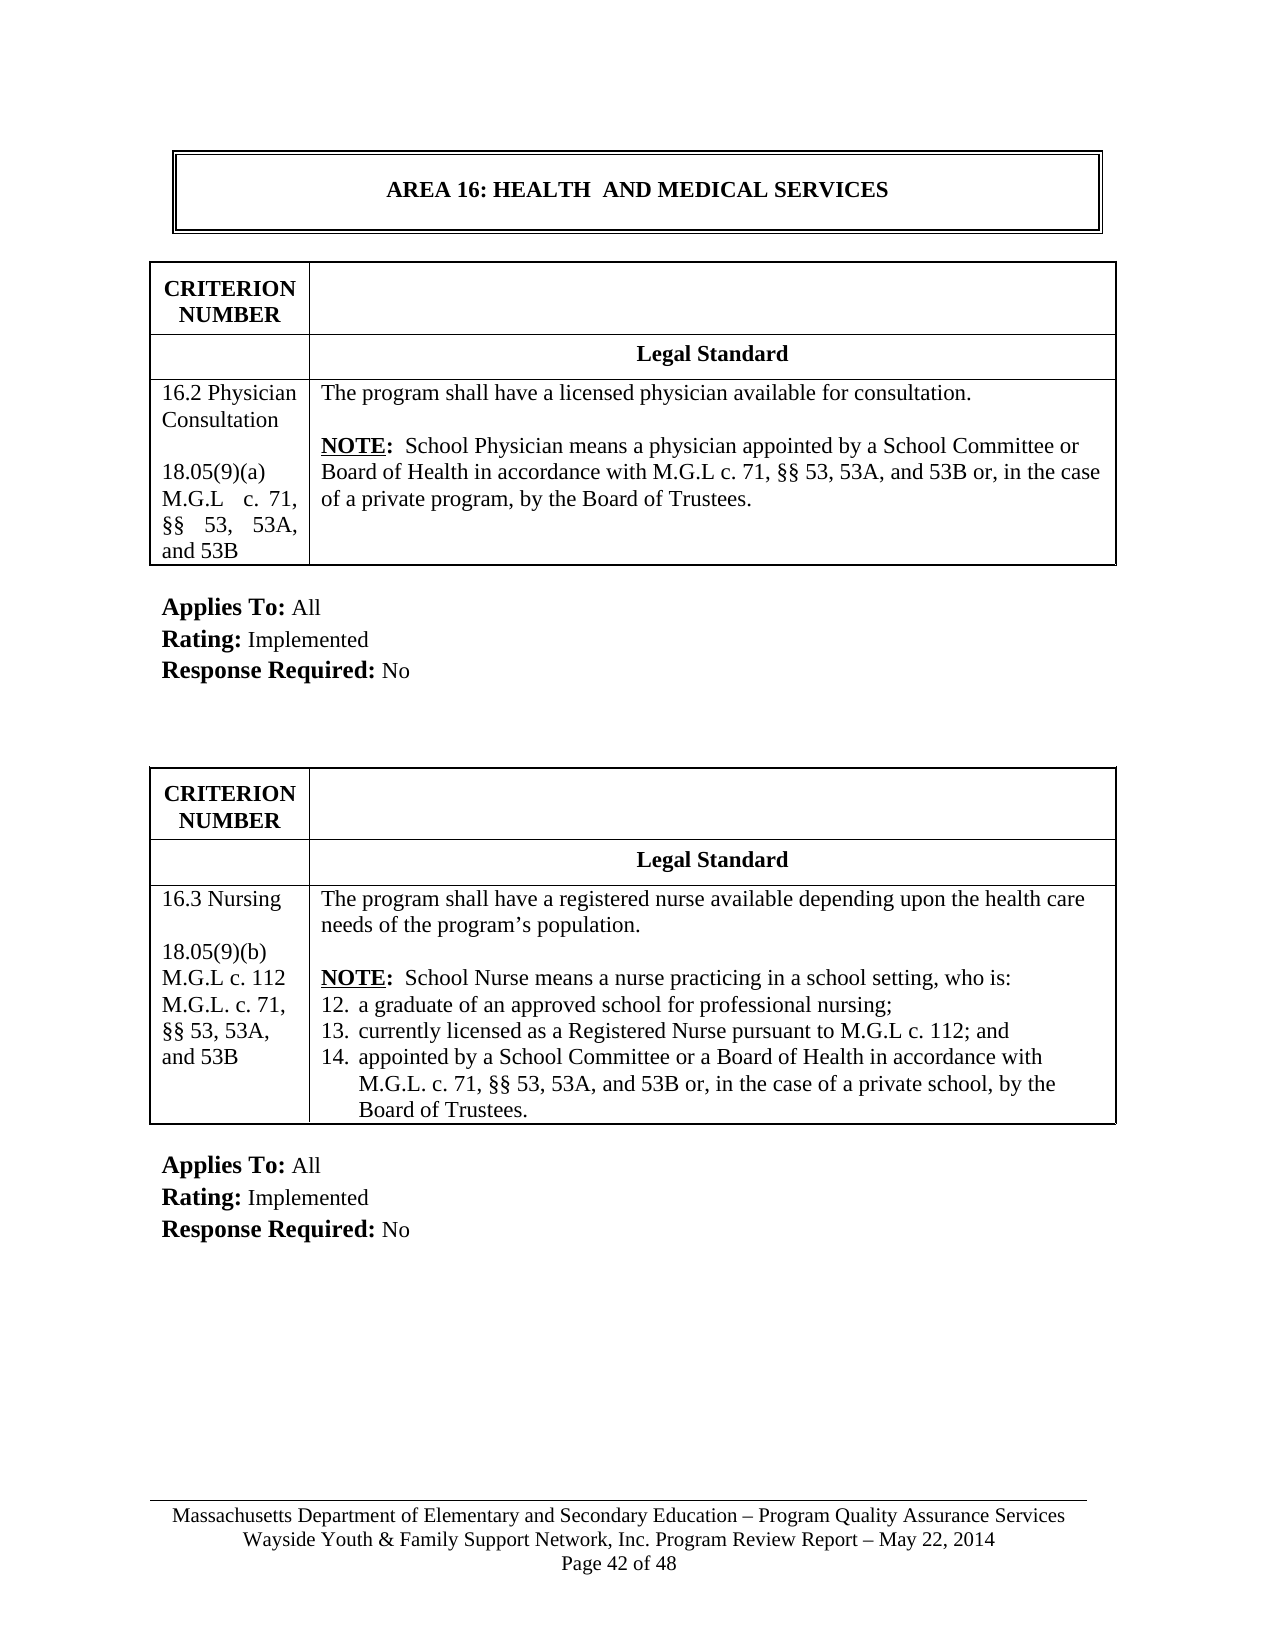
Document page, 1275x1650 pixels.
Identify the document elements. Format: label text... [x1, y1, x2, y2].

table_cell 16.3 Nursing 18.05(9)(b) M.G.L c. 112 M.G.L. c. 71, §§ 53, 53A, and 53B [151, 886, 309, 1122]
table_header Applies To: All [150, 592, 1116, 624]
table_cell The program shall have a licensed physician available for consultation. NOTE: School Physician means a physician appointed by a School Committee or Board of Health in accordance with M.G.L c. 71, §§ 53, 53A, and 53B or, in the case of a private program, by the Board of Trustees. [310, 380, 1115, 564]
table_cell Response Required: No [150, 656, 1116, 687]
table_cell Response Required: No [150, 1214, 1116, 1246]
table_header AREA 16: HEALTH AND MEDICAL SERVICES [177, 155, 1098, 229]
table_header Applies To: All [150, 1150, 1116, 1182]
table_header [310, 769, 1115, 839]
table_cell 16.2 Physician Consultation 18.05(9)(a) M.G.L c. 71, §§ 53, 53A, and 53B [151, 380, 309, 564]
table_cell Legal Standard [310, 335, 1115, 379]
table_cell Rating: Implemented [150, 624, 1116, 656]
table_header CRITERION NUMBER [151, 263, 309, 333]
table_cell [151, 335, 309, 379]
table_cell The program shall have a registered nurse available depending upon the health care needs of the program’s population. NOTE: School Nurse means a nurse practicing in a school setting, who is: a graduate of an approved school for professional nursing; currently licensed as a Registered Nurse pursuant to M.G.L c. 112; and appointed by a School Committee or a Board of Health in accordance with M.G.L. c. 71, §§ 53, 53A, and 53B or, in the case of a private school, by the Board of Trustees. [310, 886, 1115, 1122]
table_cell [151, 840, 309, 885]
table_cell Legal Standard [310, 840, 1115, 885]
table_cell Rating: Implemented [150, 1182, 1116, 1214]
table_header [310, 263, 1115, 333]
table_header CRITERION NUMBER [151, 769, 309, 839]
